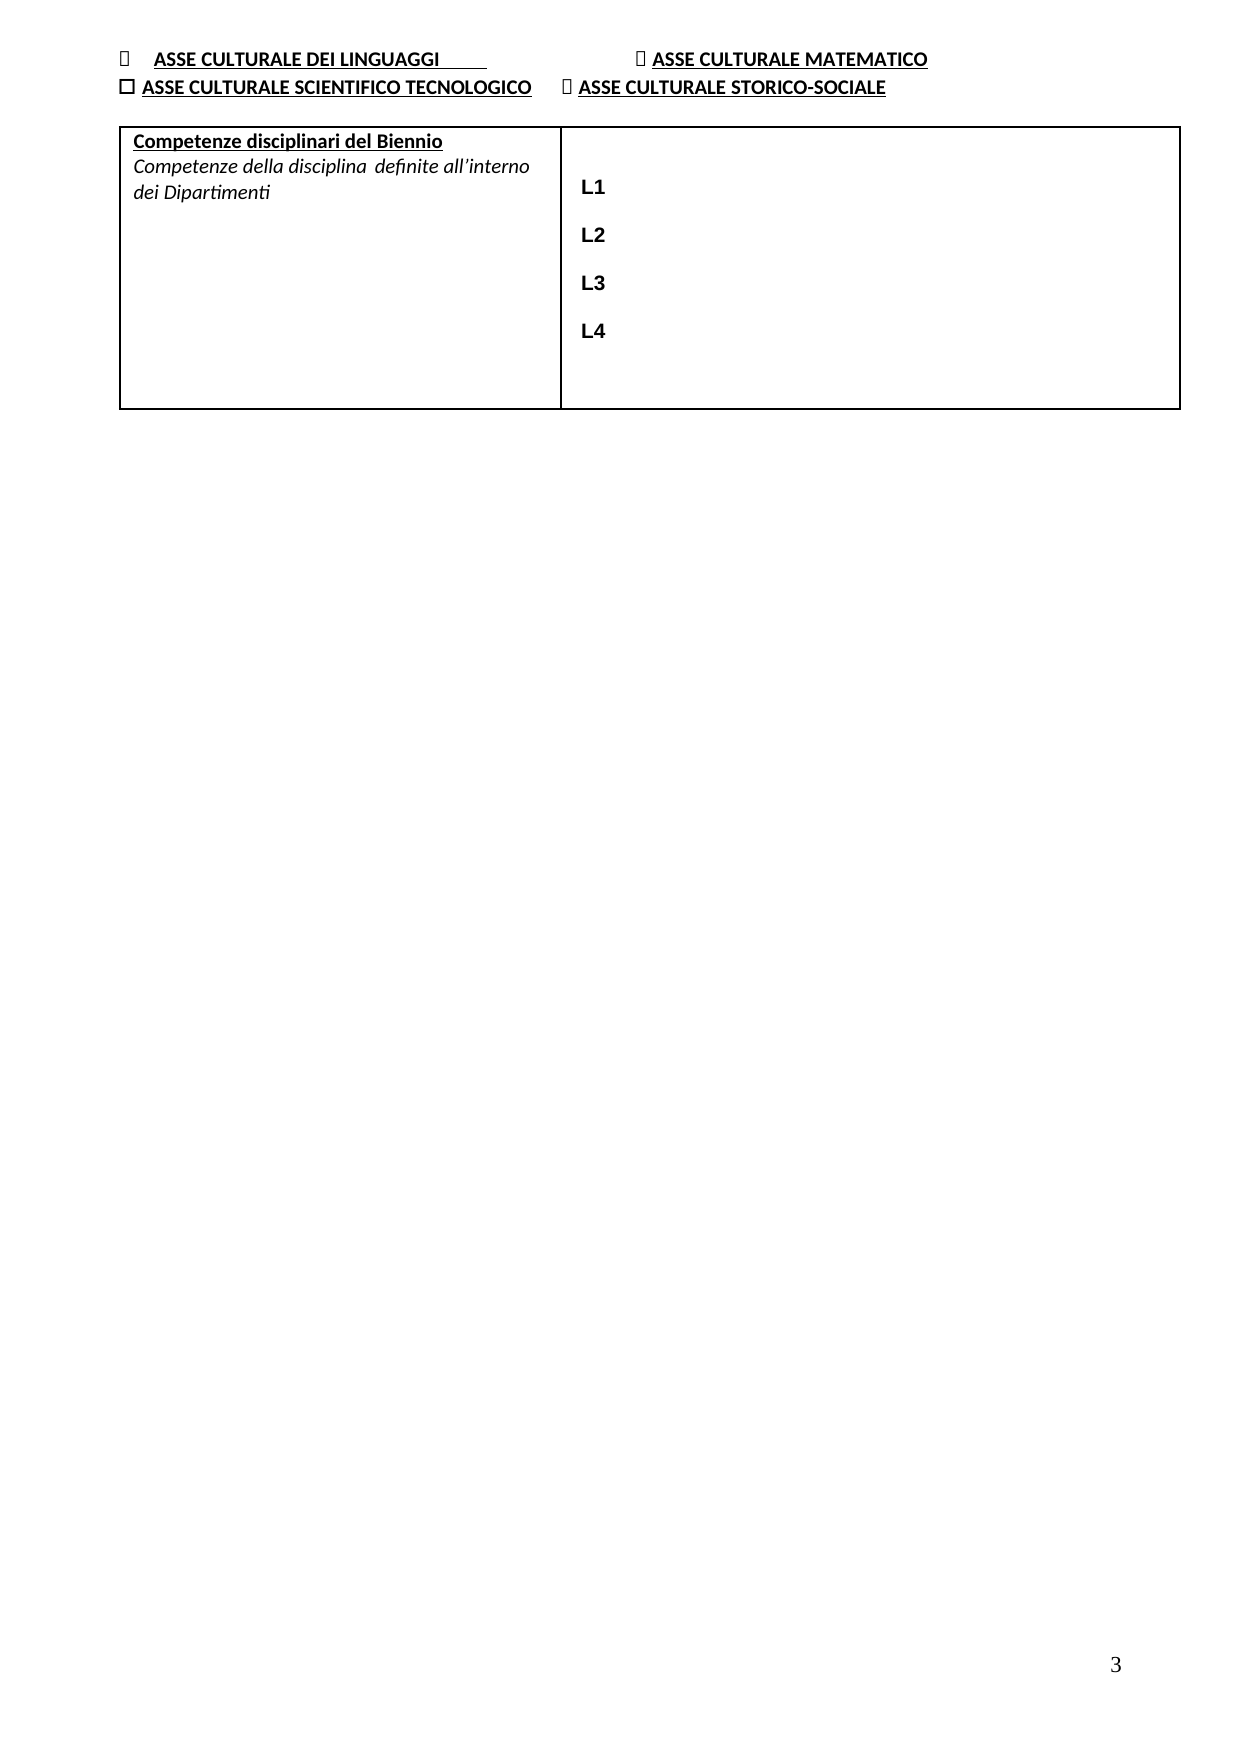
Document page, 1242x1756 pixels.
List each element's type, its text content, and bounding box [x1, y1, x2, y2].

table_header Competenze disciplinari del Biennio Competenze della disciplina definite all’interno dei Dipartimenti [121, 128, 560, 408]
subtitle ASSE CULTURALE SCIENTIFICO TECNOLOGICO  ASSE CULTURALE STORICO-SOCIALE [118, 72, 1183, 101]
text  ASSE CULTURALE DEI LINGUAGGI  ASSE CULTURALE MATEMATICO [118, 44, 1183, 72]
table_header L1 L2 L3 L4 [562, 128, 1179, 408]
